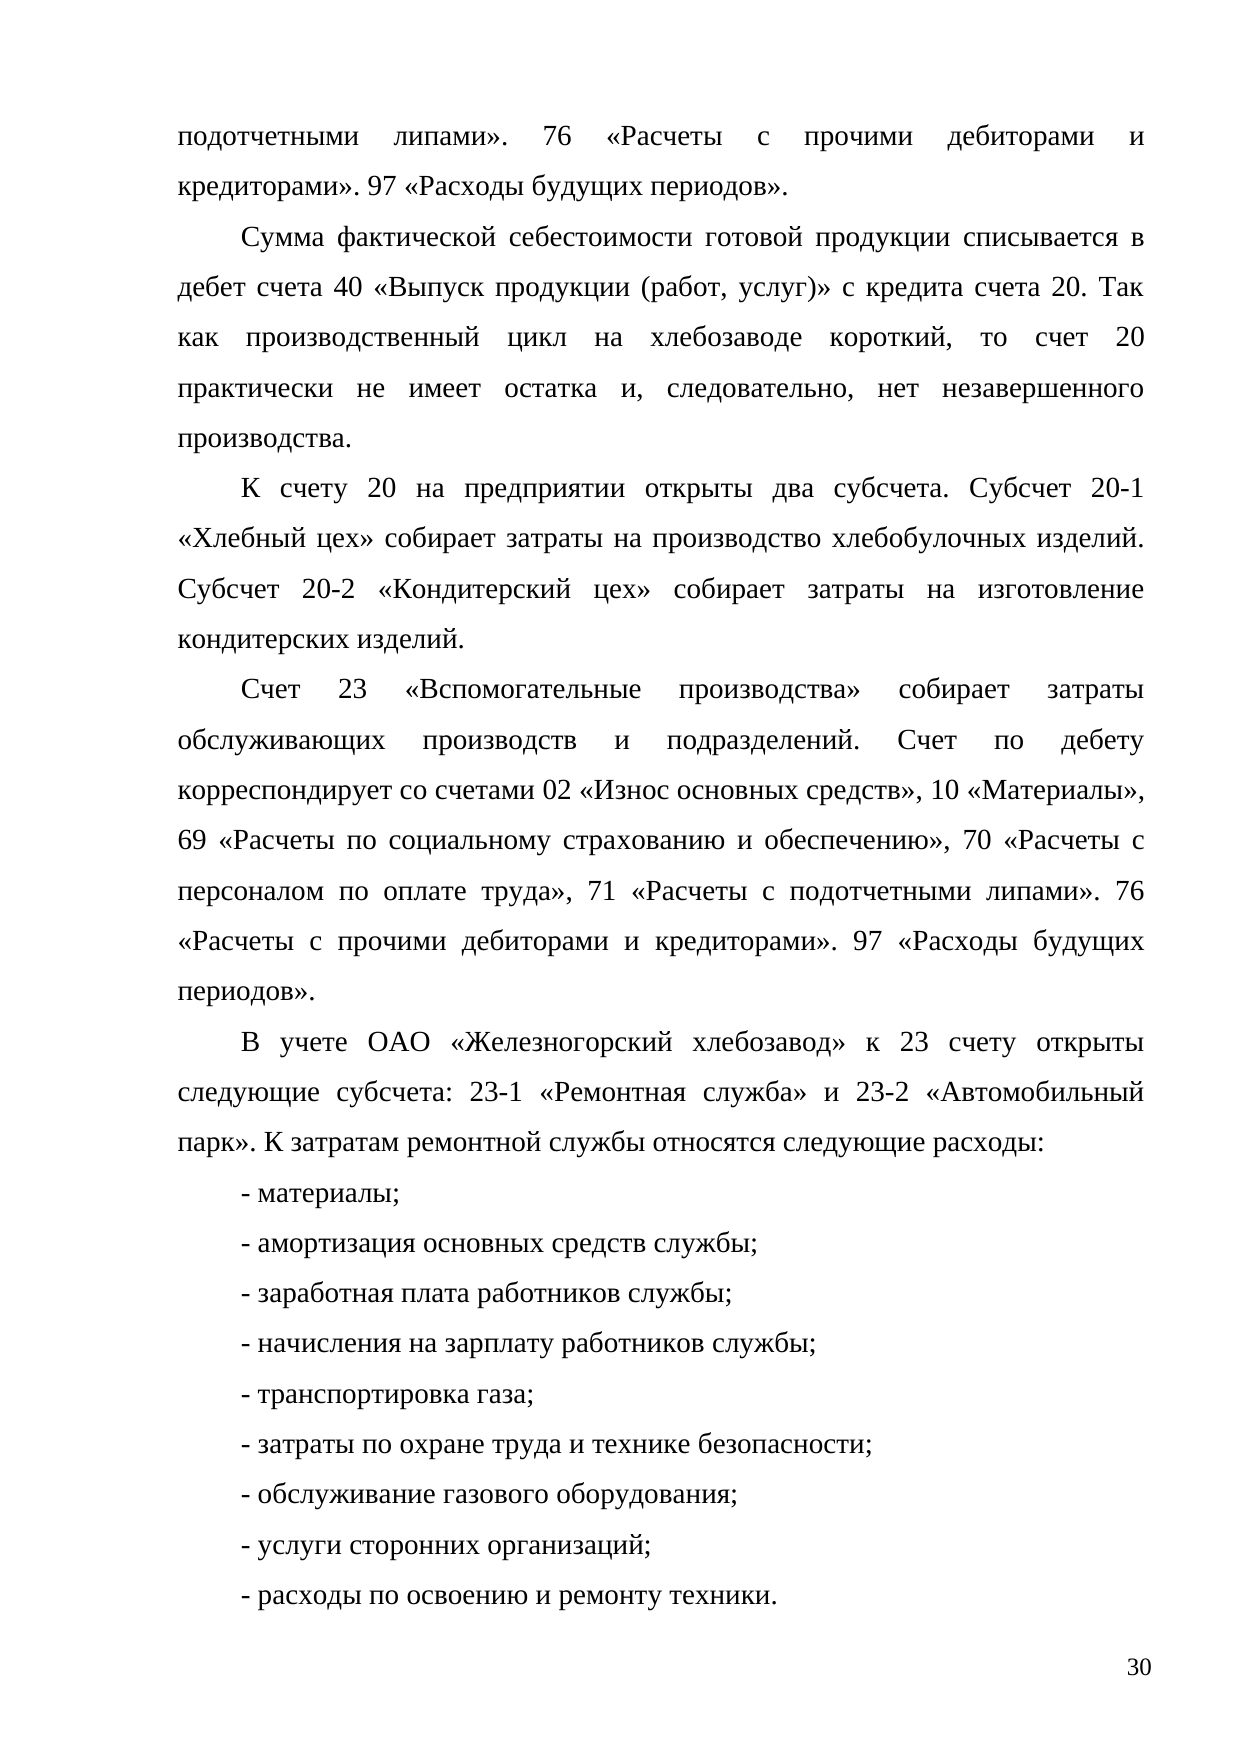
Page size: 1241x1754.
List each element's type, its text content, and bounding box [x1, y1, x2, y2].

text Сумма фактической себестоимости готовой продукции списывается в дебет счета 40 «Выпуск продукции (работ, услуг)» с кредита счета 20. Так как производственный цикл на хлебозаводе короткий, то счет 20 практически не имеет остатка и, следовательно, нет незавершенного производства. [177, 219, 1145, 453]
text - транспортировка газа; [177, 1376, 1145, 1409]
text - начисления на зарплату работников службы; [177, 1326, 1145, 1359]
text - обслуживание газового оборудования; [177, 1477, 1145, 1510]
text - услуги сторонних организаций; [177, 1527, 1145, 1560]
text К счету 20 на предприятии открыты два субсчета. Субсчет 20-1 «Хлебный цех» собирает затраты на производство хлебобулочных изделий. Субсчет 20-2 «Кондитерский цех» собирает затраты на изготовление кондитерских изделий. [177, 470, 1145, 655]
text - материалы; [177, 1175, 1145, 1208]
text - затраты по охране труда и технике безопасности; [177, 1426, 1145, 1460]
text Счет 23 «Вспомогательные производства» собирает затраты обслуживающих производств и подразделений. Счет по дебету корреспондирует со счетами 02 «Износ основных средств», 10 «Материалы», 69 «Расчеты по социальному страхованию и обеспечению», 70 «Расчеты с персоналом по оплате труда», 71 «Расчеты с подотчетными липами». 76 «Расчеты с прочими дебиторами и кредиторами». 97 «Расходы будущих периодов». [177, 672, 1145, 1007]
text - заработная плата работников службы; [177, 1275, 1145, 1309]
text - амортизация основных средств службы; [177, 1225, 1145, 1258]
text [177, 118, 1145, 202]
text В учете ОАО «Железногорский хлебозавод» к 23 счету открыты следующие субсчета: 23-1 «Ремонтная служба» и 23-2 «Автомобильный парк». К затратам ремонтной службы относятся следующие расходы: [177, 1024, 1145, 1158]
text - расходы по освоению и ремонту техники. [177, 1577, 1145, 1611]
